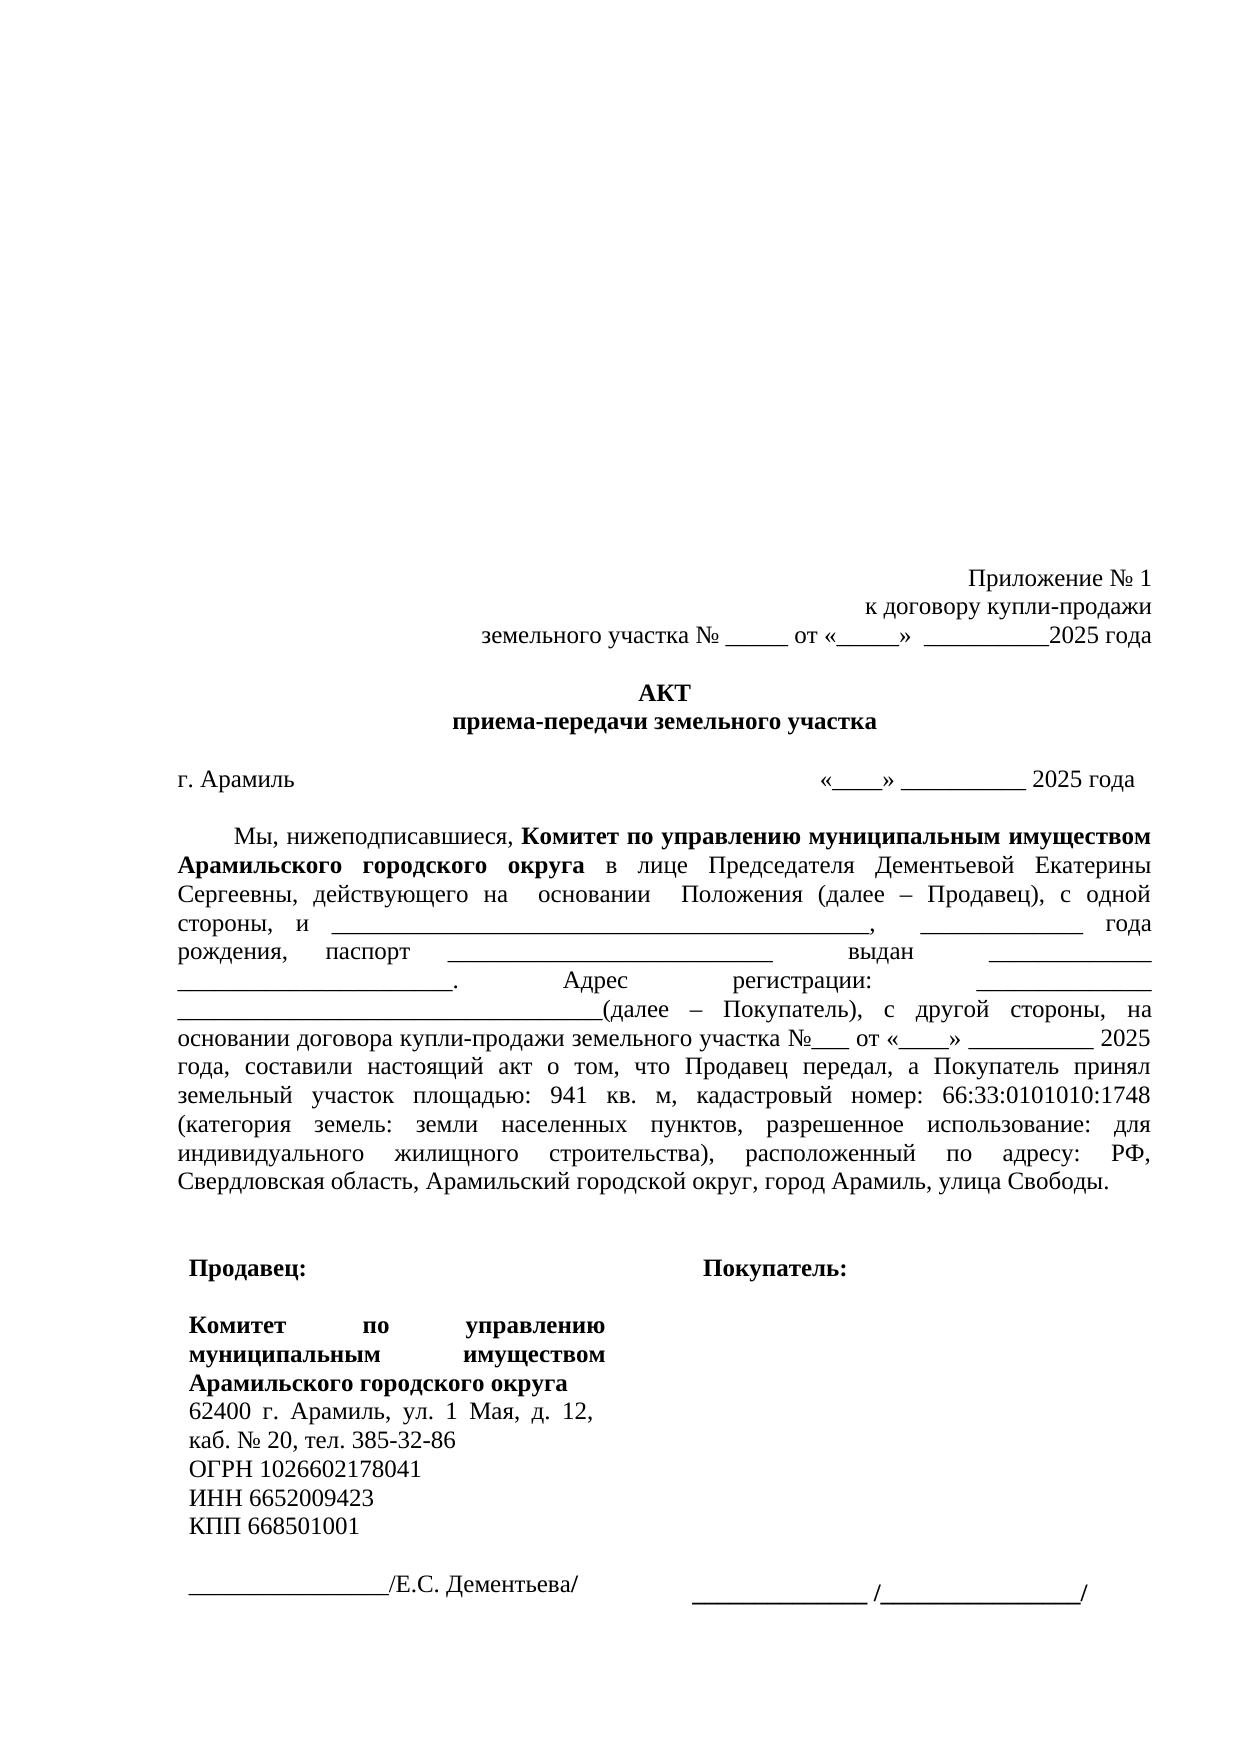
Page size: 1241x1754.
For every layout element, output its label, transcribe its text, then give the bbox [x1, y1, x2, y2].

text г. Арамиль «____» __________ 2025 года [177, 764, 1152, 793]
text приема-передачи земельного участка [177, 706, 1152, 735]
table_header Покупатель: ______________ /________________/ [617, 1253, 1100, 1641]
text к договору купли-продажи [177, 591, 1152, 620]
text Приложение № 1 [177, 563, 1152, 591]
table_header Продавец: Комитет по управлению муниципальным имуществом Арамильского городского округа 62400 г. Арамиль, ул. 1 Мая, д. 12, каб. № 20, тел. 385-32-86 ОГРН 1026602178041 ИНН 6652009423 КПП 668501001 ________________/Е.С. Дементьева/ [177, 1253, 617, 1641]
text АКТ [177, 678, 1152, 706]
text Мы, нижеподписавшиеся, Комитет по управлению муниципальным имуществом Арамильского городского округа в лице Председателя Дементьевой Екатерины Сергеевны, действующего на основании Положения (далее – Продавец), с одной стороны, и ___________________________________________, _____________ года рождения, паспорт __________________________ выдан _____________ ______________________. Адрес регистрации: ______________ __________________________________(далее – Покупатель), с другой стороны, на основании договора купли-продажи земельного участка №___ от «____» __________ 2025 года, составили настоящий акт о том, что Продавец передал, а Покупатель принял земельный участок площадью: 941 кв. м, кадастровый номер: 66:33:0101010:1748 (категория земель: земли населенных пунктов, разрешенное использование: для индивидуального жилищного строительства), расположенный по адресу: РФ, Свердловская область, Арамильский городской округ, город Арамиль, улица Свободы. [177, 821, 1152, 1195]
text земельного участка № _____ от «_____» __________2025 года [177, 620, 1152, 649]
